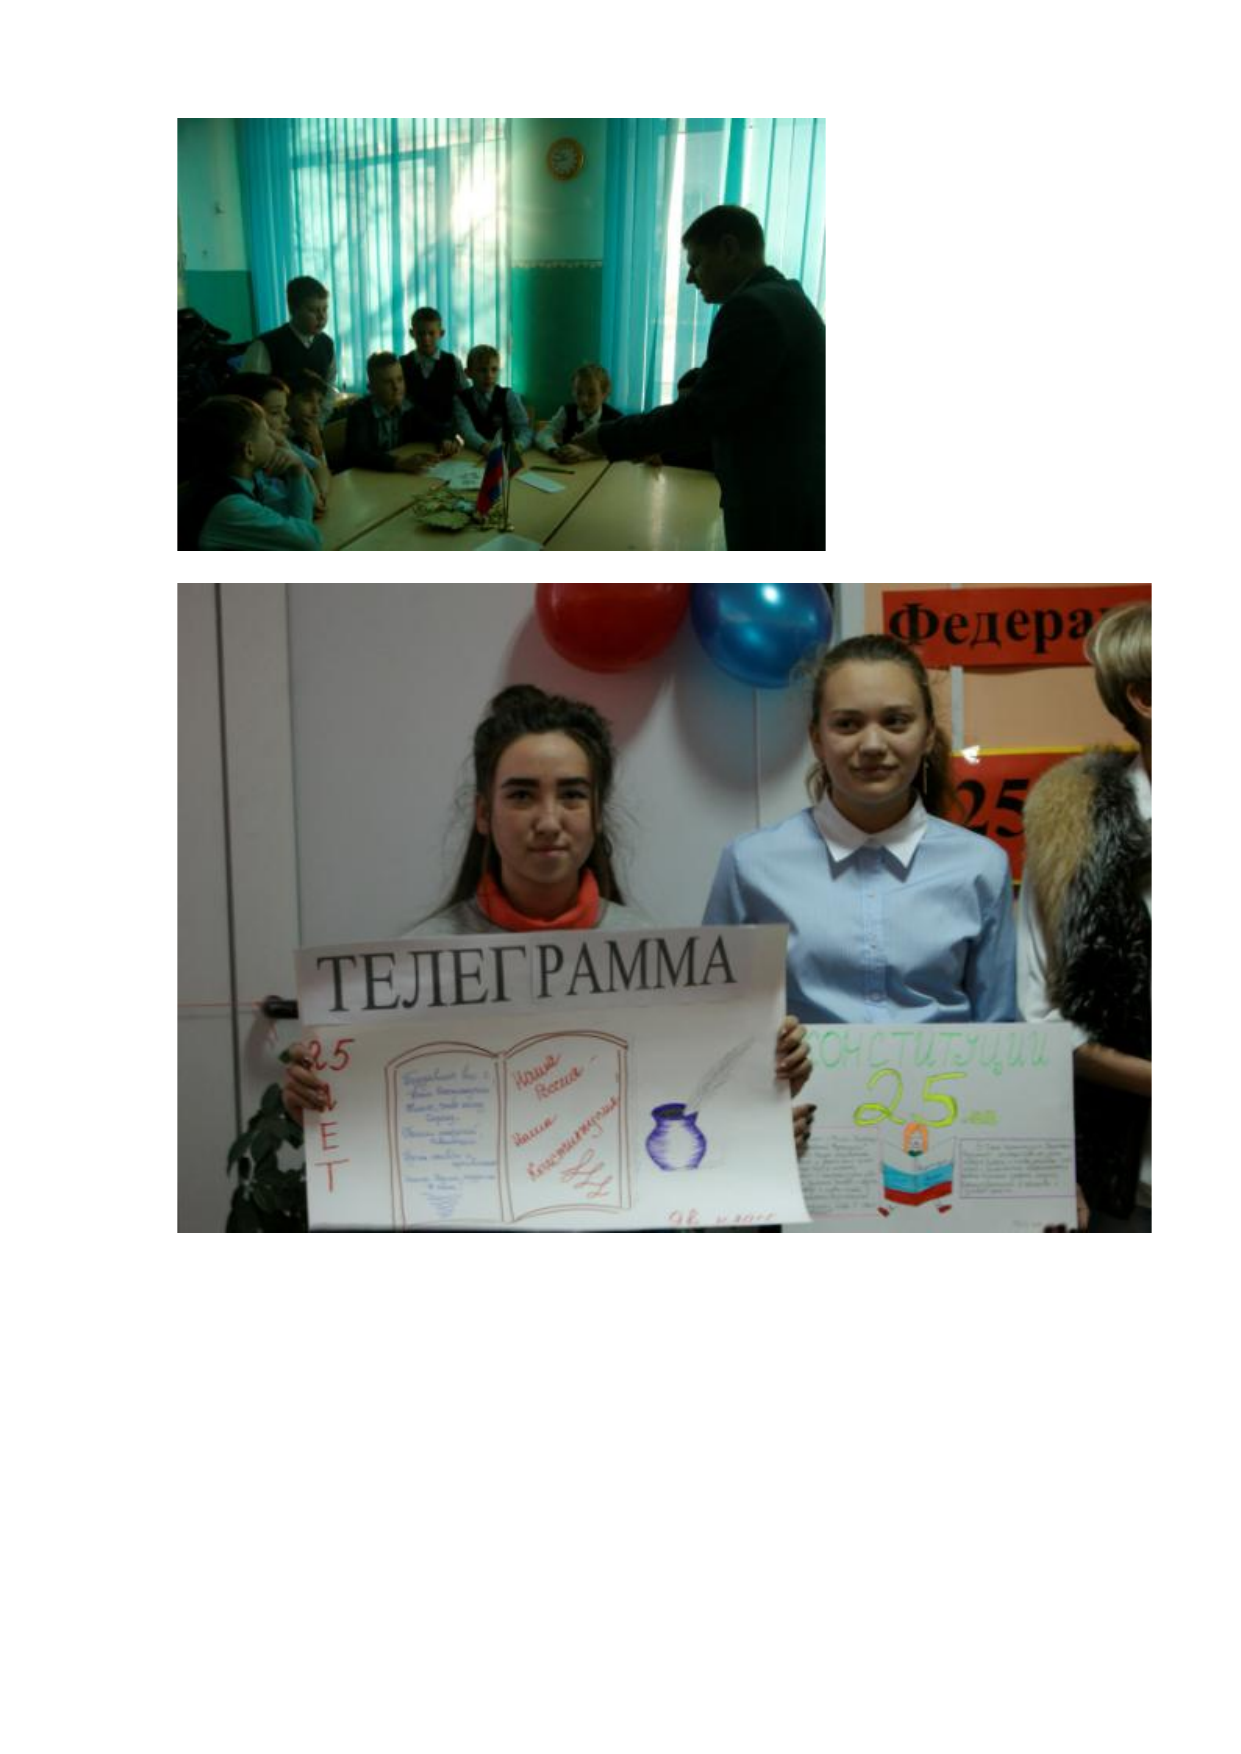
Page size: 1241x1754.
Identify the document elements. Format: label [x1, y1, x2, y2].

picture [177, 583, 1152, 1233]
picture [177, 118, 826, 551]
